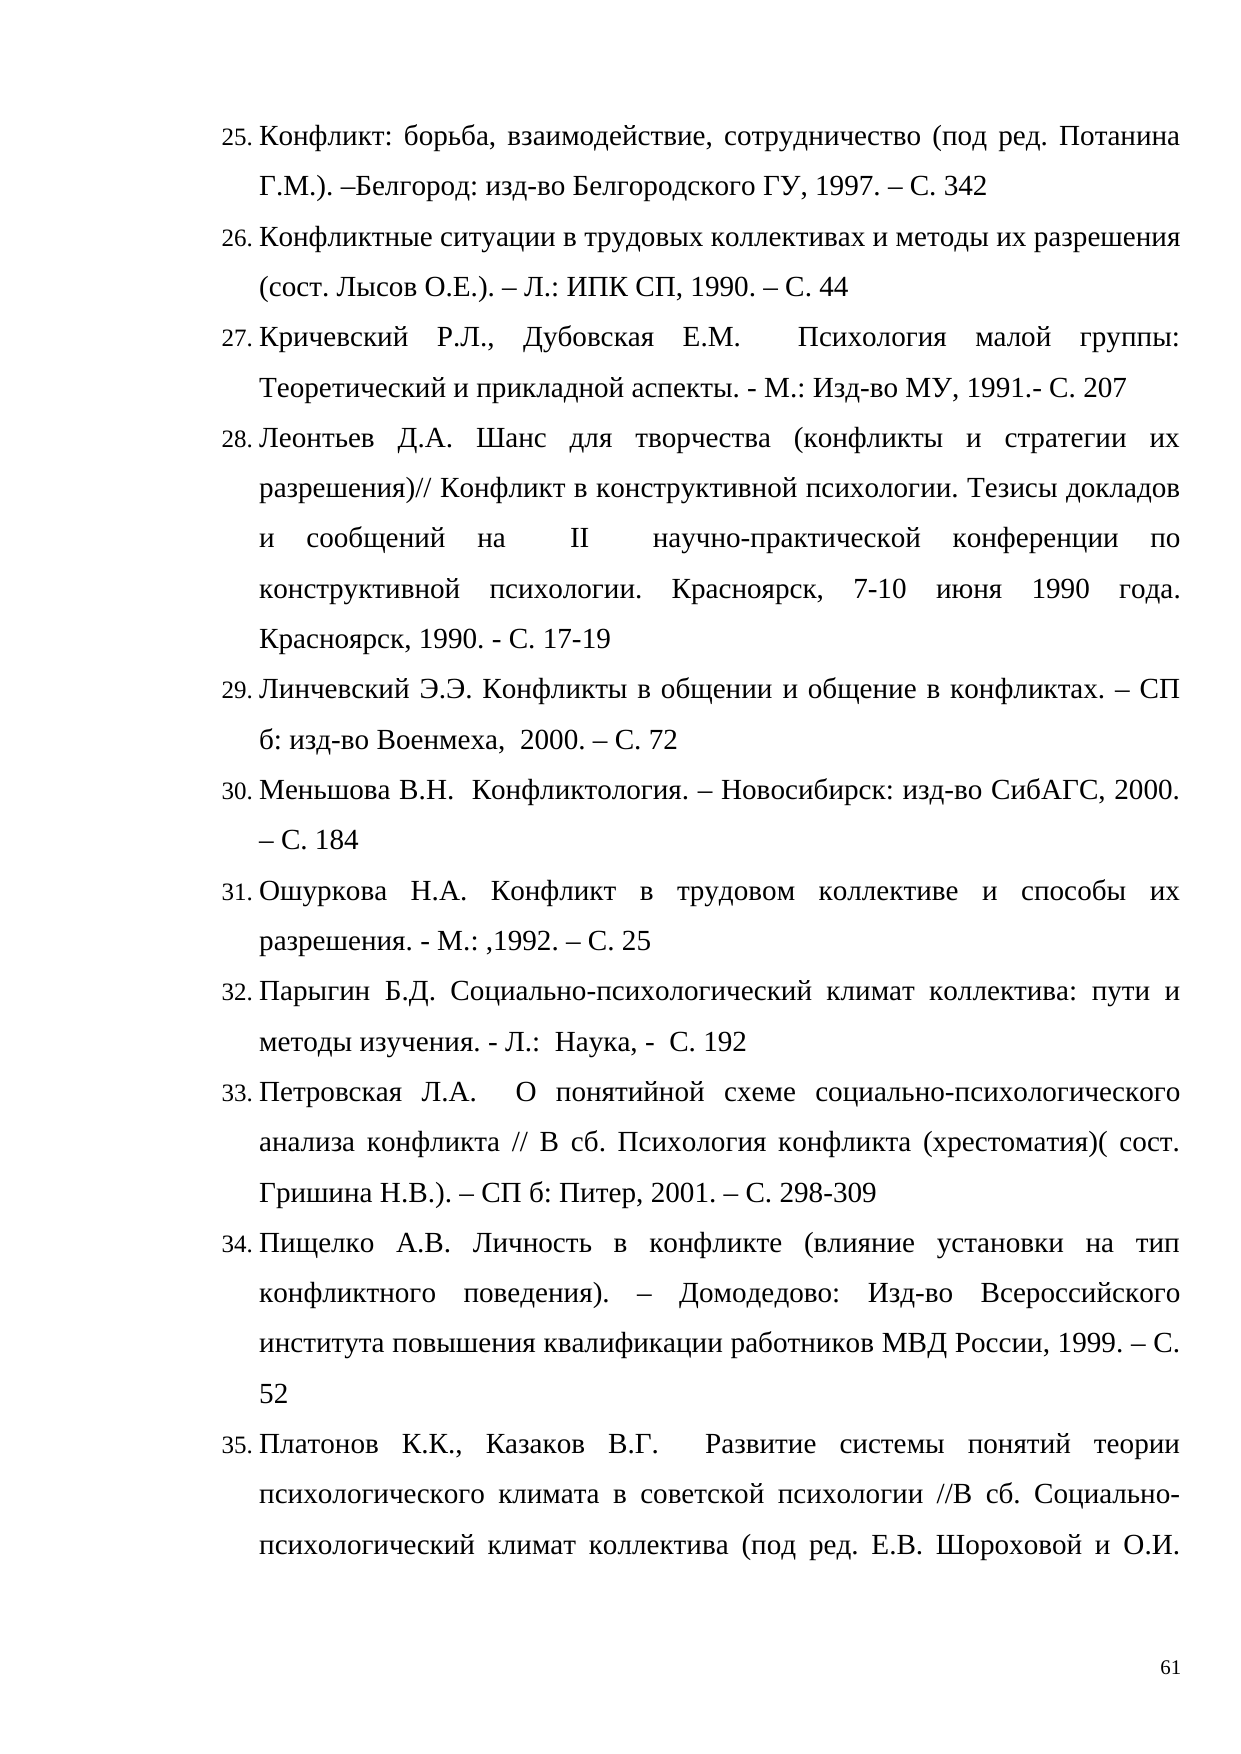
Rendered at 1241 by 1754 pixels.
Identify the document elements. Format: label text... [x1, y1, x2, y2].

list Конфликтные ситуации в трудовых коллективах и методы их разрешения (сост. Лысов О.Е.). – Л.: ИПК СП, 1990. – С. 44 [221, 219, 1181, 303]
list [221, 1426, 1181, 1560]
list Линчевский Э.Э. Конфликты в общении и общение в конфликтах. – СП б: изд-во Военмеха, 2000. – С. 72 [221, 672, 1181, 755]
list Ошуркова Н.А. Конфликт в трудовом коллективе и способы их разрешения. - М.: ,1992. – С. 25 [221, 873, 1181, 957]
list Леонтьев Д.А. Шанс для творчества (конфликты и стратегии их разрешения)// Конфликт в конструктивной психологии. Тезисы докладов и сообщений на II научно-практической конференции по конструктивной психологии. Красноярск, 7-10 июня 1990 года. Красноярск, 1990. - С. 17-19 [221, 420, 1181, 655]
list Меньшова В.Н. Конфликтология. – Новосибирск: изд-во СибАГС, 2000. – С. 184 [221, 772, 1181, 856]
list Конфликт: борьба, взаимодействие, сотрудничество (под ред. Потанина Г.М.). –Белгород: изд-во Белгородского ГУ, 1997. – С. 342 [221, 118, 1181, 202]
list Петровская Л.А. О понятийной схеме социально-психологического анализа конфликта // В сб. Психология конфликта (хрестоматия)( сост. Гришина Н.В.). – СП б: Питер, 2001. – С. 298-309 [221, 1074, 1181, 1208]
list Парыгин Б.Д. Социально-психологический климат коллектива: пути и методы изучения. - Л.: Наука, - С. 192 [221, 973, 1181, 1057]
list Кричевский Р.Л., Дубовская Е.М. Психология малой группы: Теоретический и прикладной аспекты. - М.: Изд-во МУ, 1991.- С. 207 [221, 319, 1181, 403]
list Пищелко А.В. Личность в конфликте (влияние установки на тип конфликтного поведения). – Домодедово: Изд-во Всероссийского института повышения квалификации работников МВД России, 1999. – С. 52 [221, 1225, 1181, 1409]
